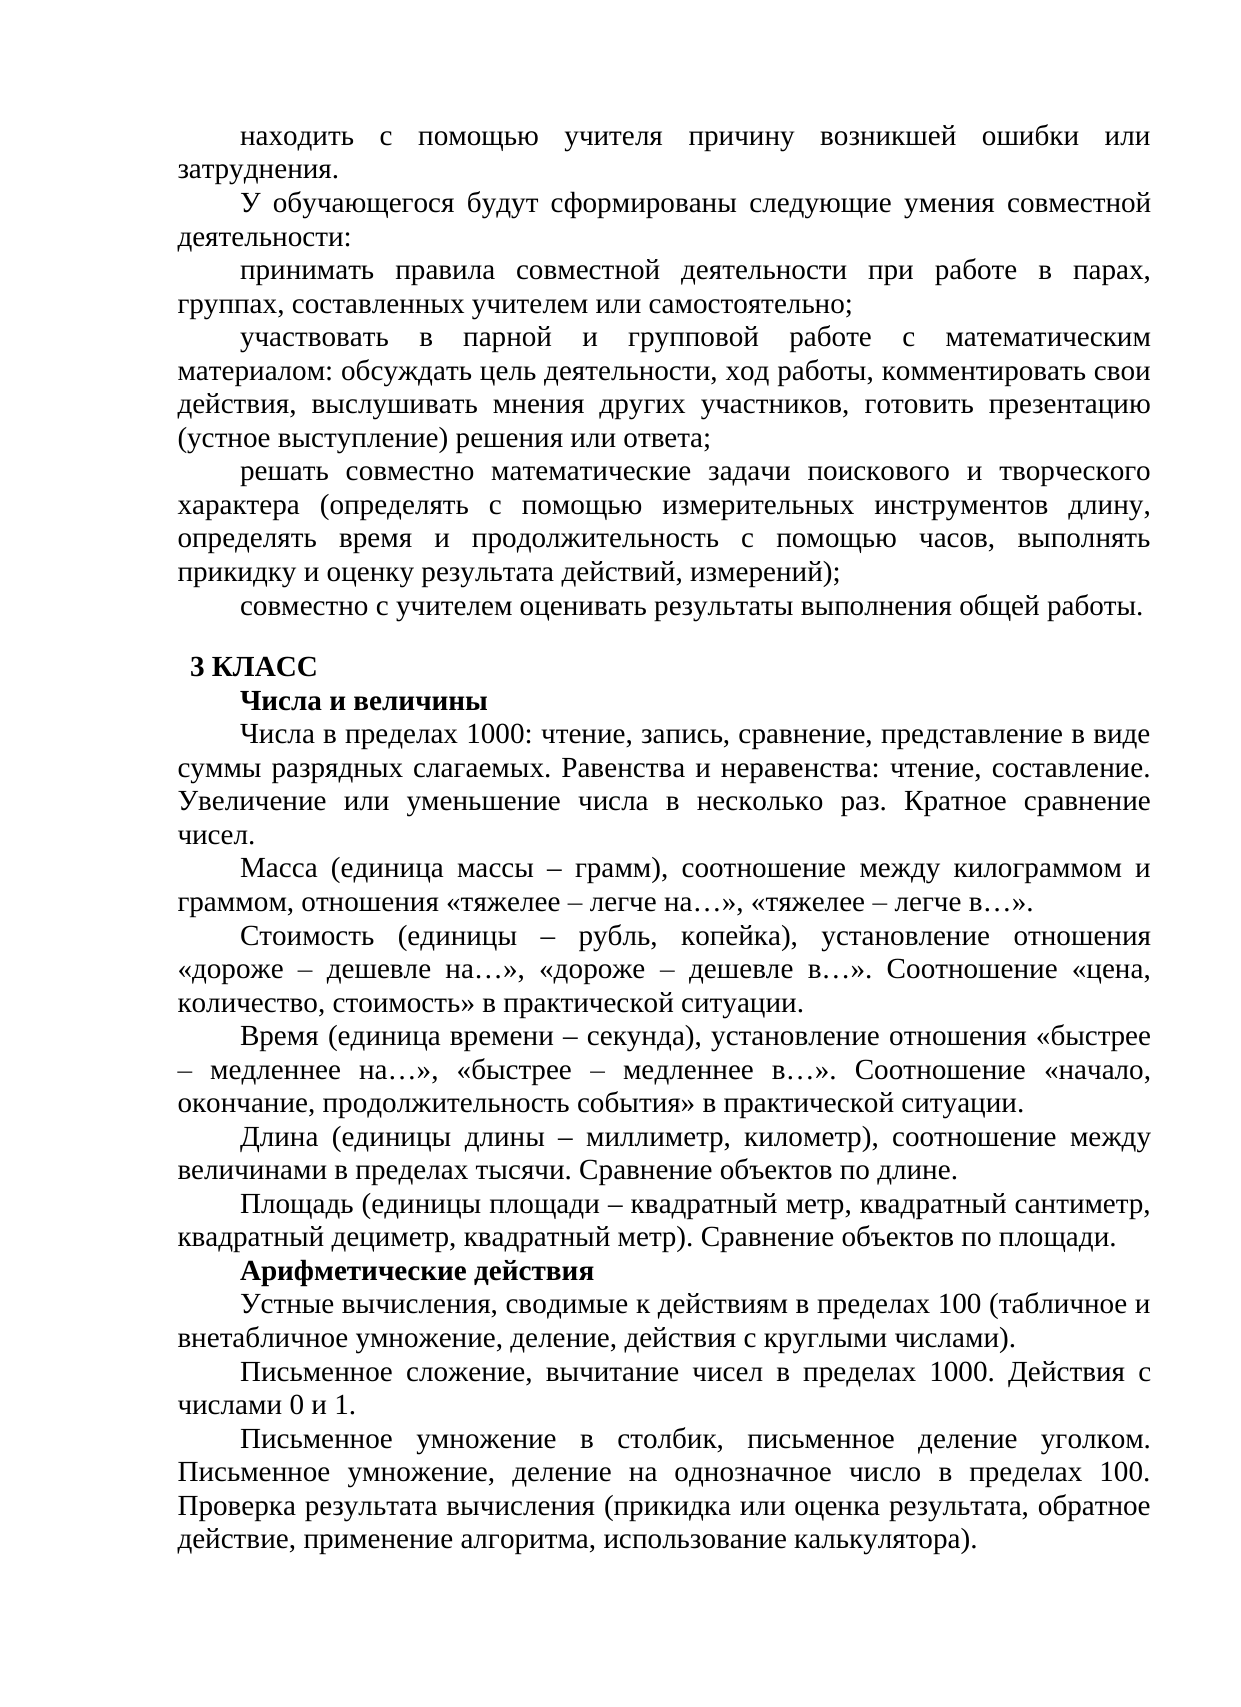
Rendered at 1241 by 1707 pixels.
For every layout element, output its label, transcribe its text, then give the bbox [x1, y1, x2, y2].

text У обучающегося будут сформированы следующие умения совместной деятельности: [177, 185, 1152, 252]
text Арифметические действия [177, 1253, 1152, 1287]
text решать совместно математические задачи поискового и творческого характера (определять с помощью измерительных инструментов длину, определять время и продолжительность с помощью часов, выполнять прикидку и оценку результата действий, измерений); [177, 453, 1152, 588]
text Числа и величины [177, 683, 1152, 716]
text Числа в пределах 1000: чтение, запись, сравнение, представление в виде суммы разрядных слагаемых. Равенства и неравенства: чтение, составление. Увеличение или уменьшение числа в несколько раз. Кратное сравнение чисел. [177, 716, 1152, 851]
text Устные вычисления, сводимые к действиям в пределах 100 (табличное и внетабличное умножение, деление, действия с круглыми числами). [177, 1287, 1152, 1354]
text участвовать в парной и групповой работе с математическим материалом: обсуждать цель деятельности, ход работы, комментировать свои действия, выслушивать мнения других участников, готовить презентацию (устное выступление) решения или ответа; [177, 319, 1152, 453]
text находить с помощью учителя причину возникшей ошибки или затруднения. [177, 118, 1152, 185]
text совместно с учителем оценивать результаты выполнения общей работы. [177, 588, 1152, 621]
text Письменное сложение, вычитание чисел в пределах 1000. Действия с числами 0 и 1. [177, 1354, 1152, 1421]
text Площадь (единицы площади – квадратный метр, квадратный сантиметр, квадратный дециметр, квадратный метр). Сравнение объектов по площади. [177, 1186, 1152, 1253]
text Письменное умножение в столбик, письменное деление уголком. Письменное умножение, деление на однозначное число в пределах 100. Проверка результата вычисления (прикидка или оценка результата, обратное действие, применение алгоритма, использование калькулятора). [177, 1421, 1152, 1555]
text Масса (единица массы – грамм), соотношение между килограммом и граммом, отношения «тяжелее – легче на…», «тяжелее – легче в…». [177, 851, 1152, 918]
text принимать правила совместной деятельности при работе в парах, группах, составленных учителем или самостоятельно; [177, 252, 1152, 319]
text 3 КЛАСС [190, 649, 1152, 683]
text Время (единица времени – секунда), установление отношения «быстрее – медленнее на…», «быстрее – медленнее в…». Соотношение «начало, окончание, продолжительность события» в практической ситуации. [177, 1018, 1152, 1119]
text Длина (единицы длины – миллиметр, километр), соотношение между величинами в пределах тысячи. Сравнение объектов по длине. [177, 1119, 1152, 1186]
text Стоимость (единицы – рубль, копейка), установление отношения «дороже – дешевле на…», «дороже – дешевле в…». Соотношение «цена, количество, стоимость» в практической ситуации. [177, 918, 1152, 1018]
